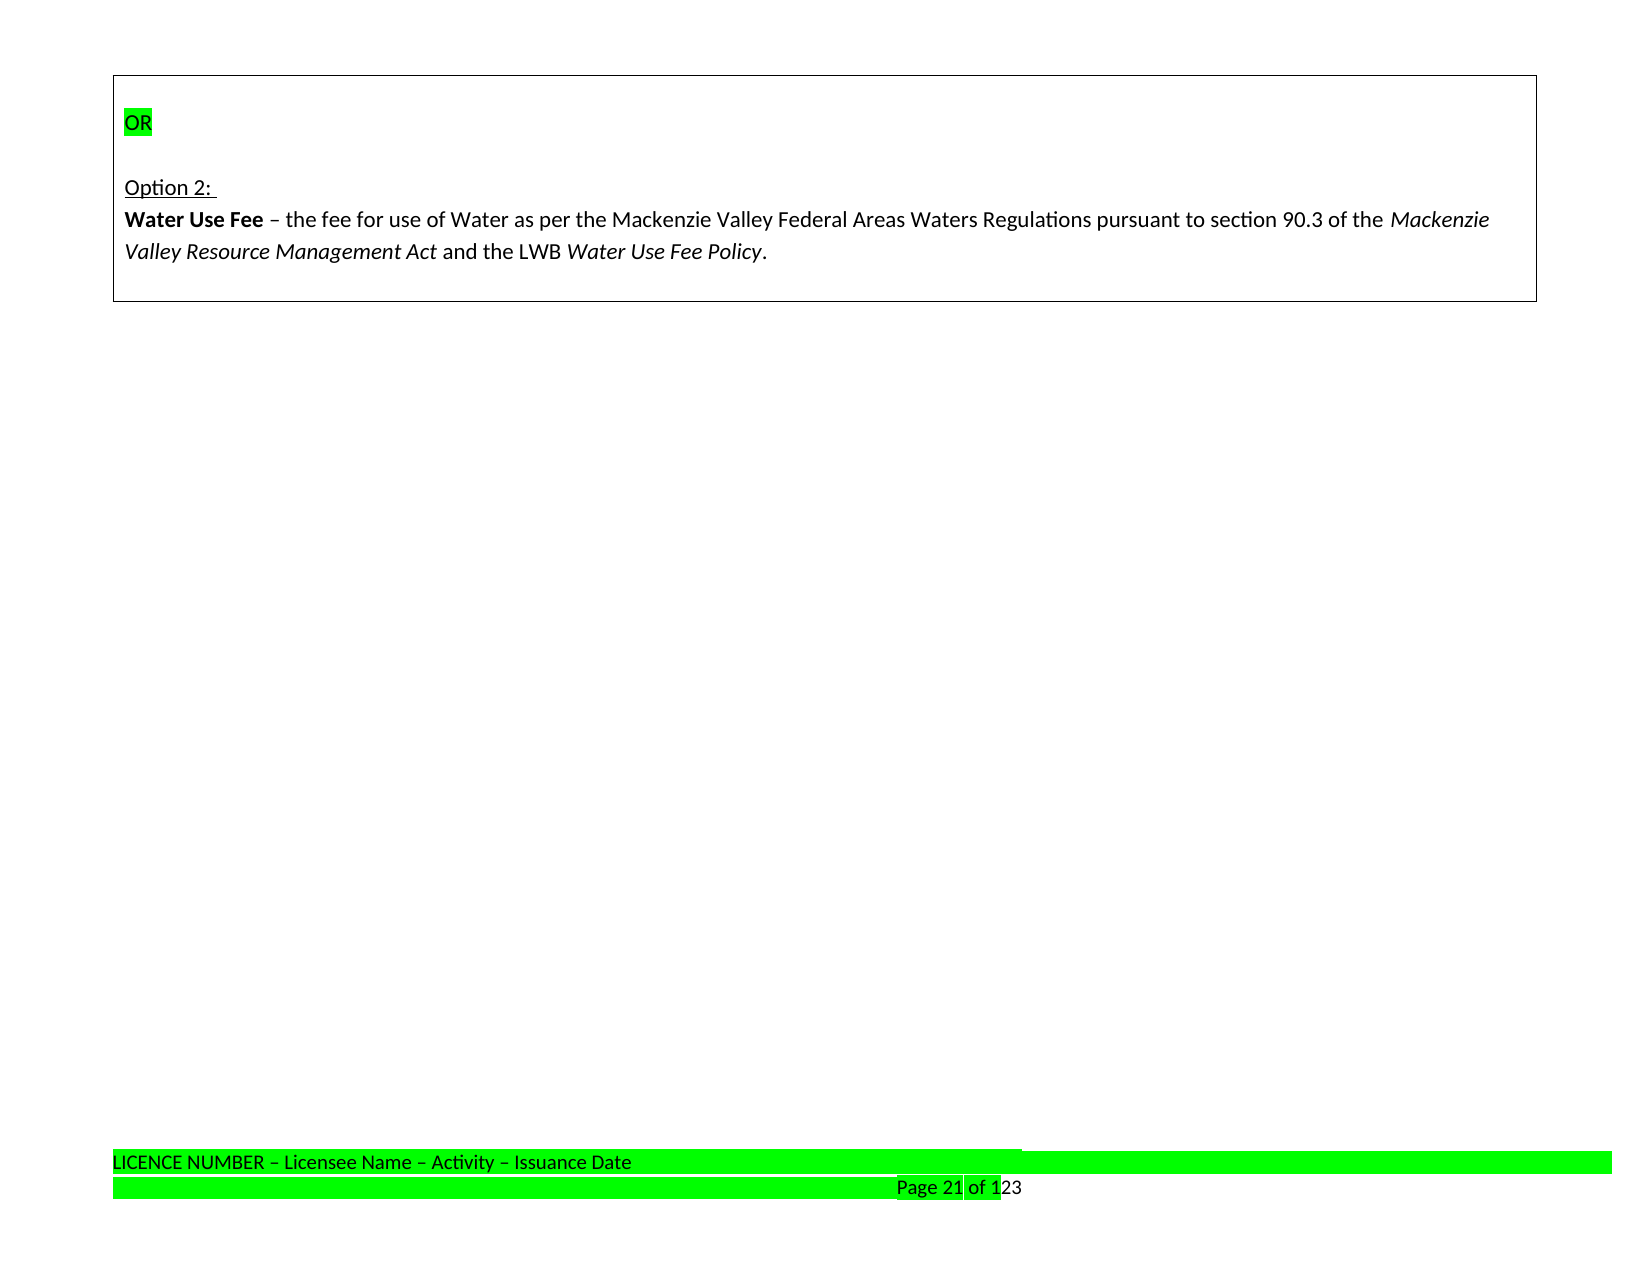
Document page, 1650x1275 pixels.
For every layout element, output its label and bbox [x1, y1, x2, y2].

table_cell [114, 76, 1536, 301]
